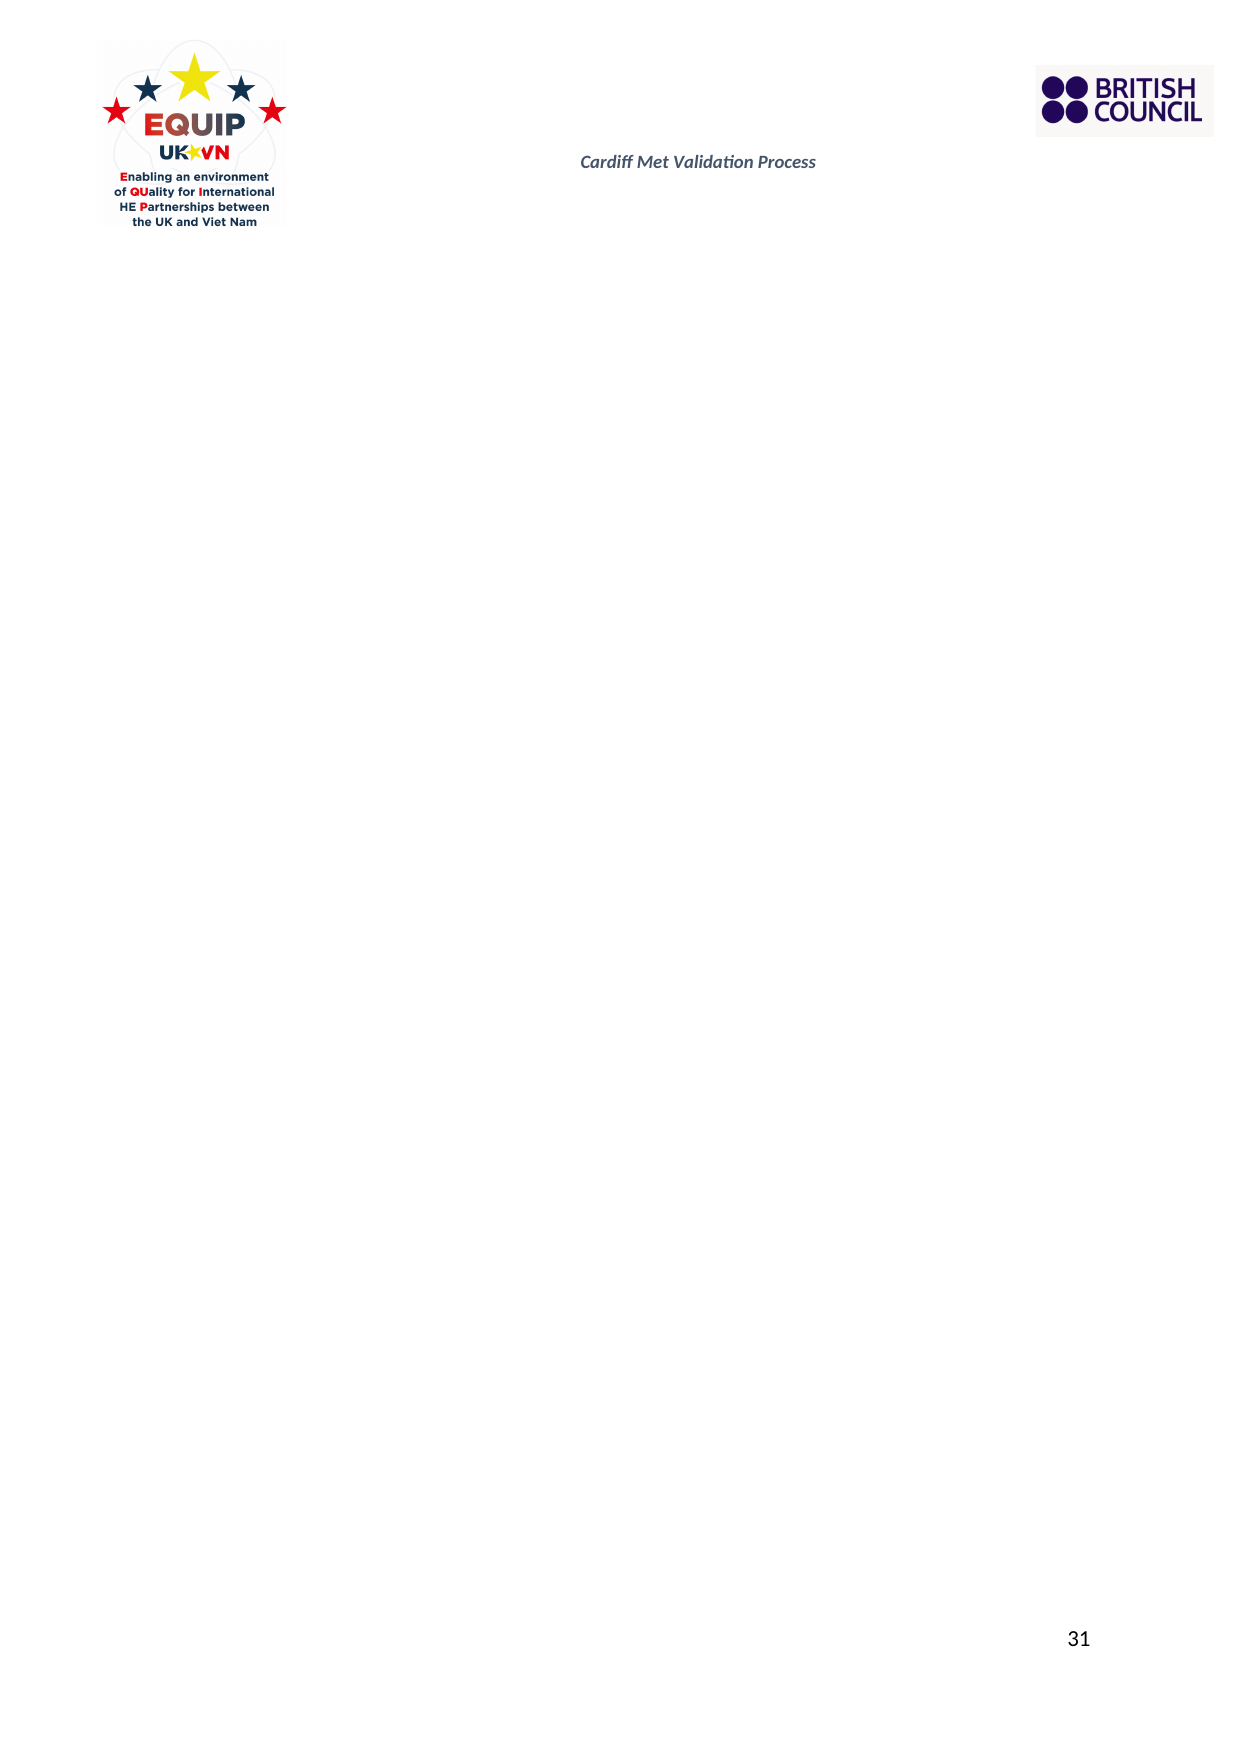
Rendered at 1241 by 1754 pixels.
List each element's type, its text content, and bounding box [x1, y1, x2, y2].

picture [92, 38, 290, 227]
text Cardiff Met Validation Process [290, 150, 1090, 173]
picture [1035, 65, 1214, 137]
